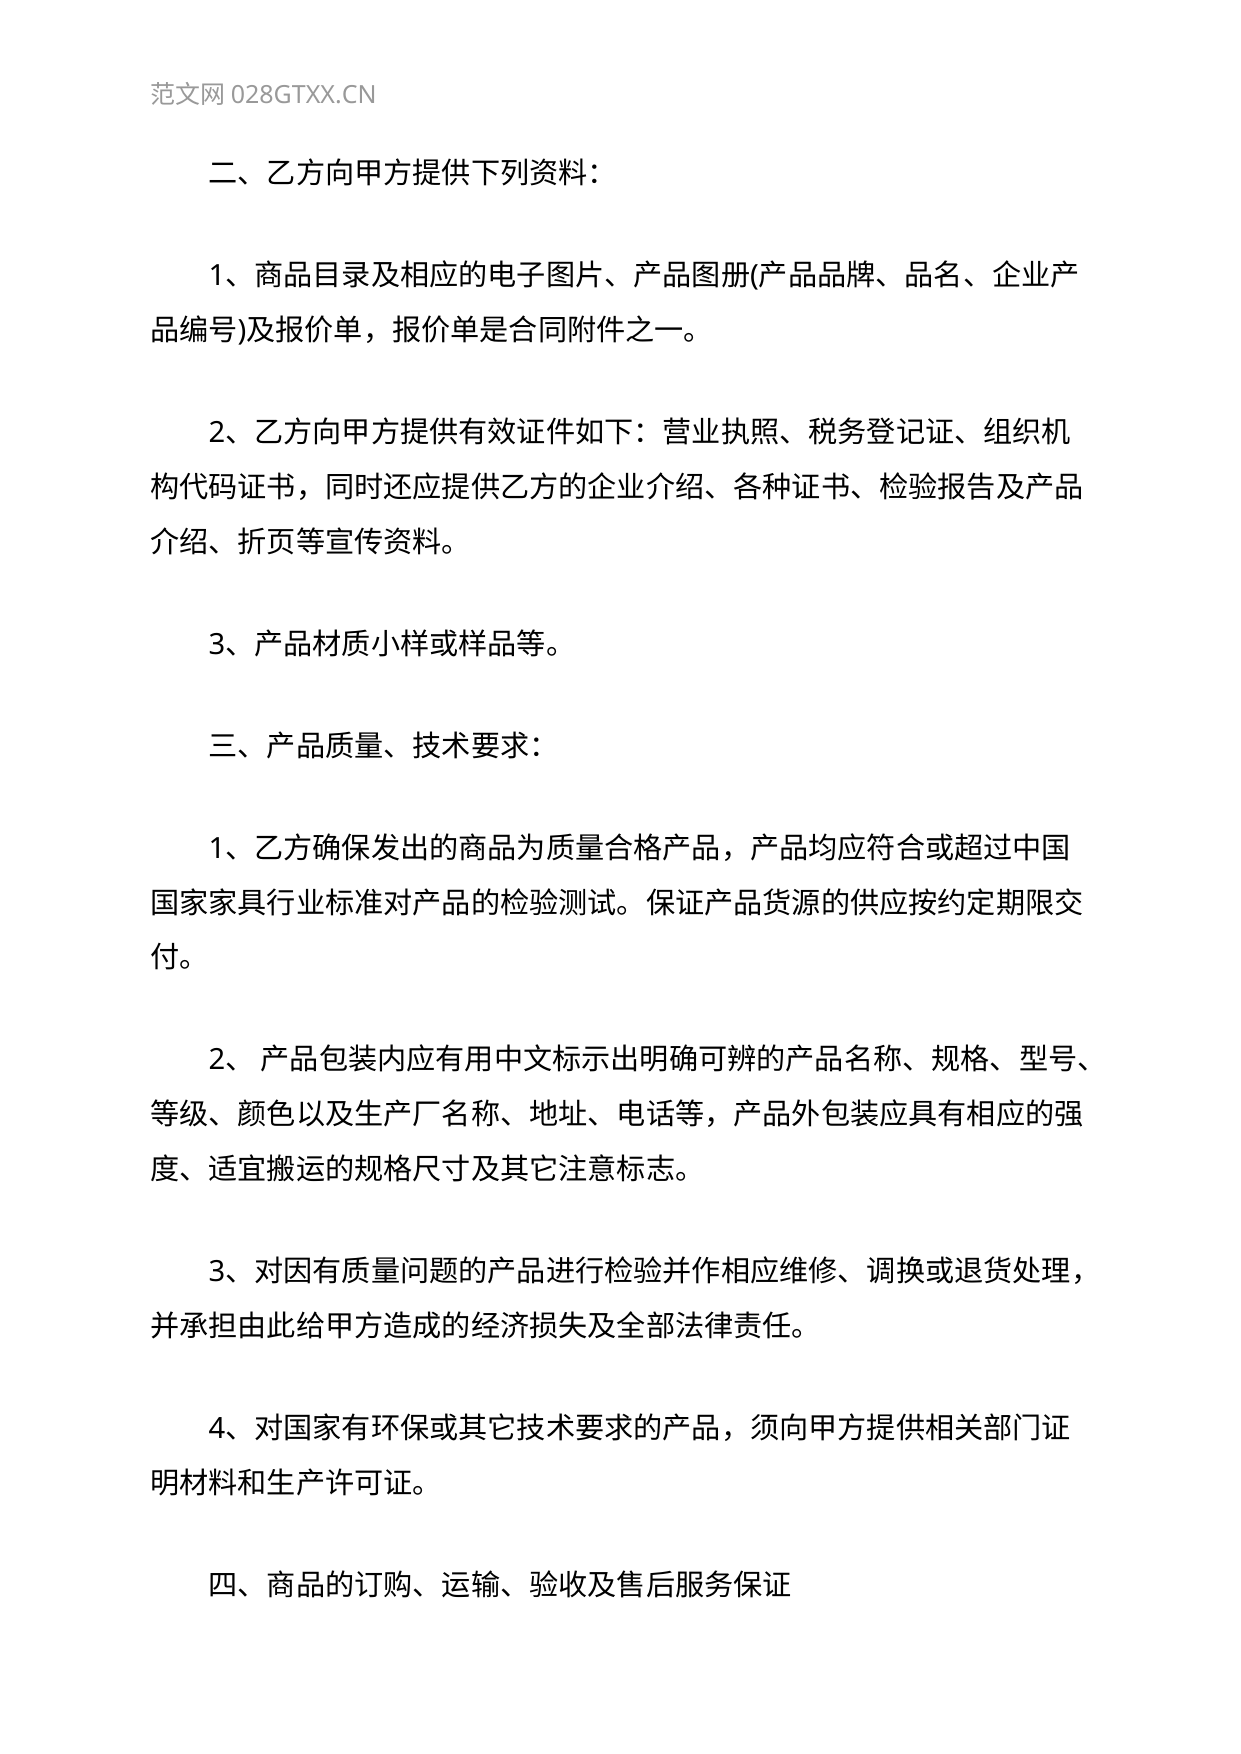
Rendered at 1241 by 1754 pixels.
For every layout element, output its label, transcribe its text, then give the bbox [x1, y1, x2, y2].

text 2、乙方向甲方提供有效证件如下：营业执照、税务登记证、组织机构代码证书，同时还应提供乙方的企业介绍、各种证书、检验报告及产品介绍、折页等宣传资料。 [150, 409, 1090, 561]
text 2、 产品包装内应有用中文标示出明确可辨的产品名称、规格、型号、等级、颜色以及生产厂名称、地址、电话等，产品外包装应具有相应的强度、适宜搬运的规格尺寸及其它注意标志。 [150, 1036, 1090, 1188]
text 1、乙方确保发出的商品为质量合格产品，产品均应符合或超过中国国家家具行业标准对产品的检验测试。保证产品货源的供应按约定期限交付。 [150, 824, 1090, 976]
text 3、对因有质量问题的产品进行检验并作相应维修、调换或退货处理，并承担由此给甲方造成的经济损失及全部法律责任。 [150, 1247, 1090, 1345]
text 3、产品材质小样或样品等。 [150, 620, 1090, 663]
text 1、商品目录及相应的电子图片、产品图册(产品品牌、品名、企业产品编号)及报价单，报价单是合同附件之一。 [150, 252, 1090, 349]
text 4、对国家有环保或其它技术要求的产品，须向甲方提供相关部门证明材料和生产许可证。 [150, 1404, 1090, 1502]
text 四、商品的订购、运输、验收及售后服务保证 [150, 1561, 1090, 1603]
text 二、乙方向甲方提供下列资料： [150, 150, 1090, 192]
text 三、产品质量、技术要求： [150, 722, 1090, 765]
